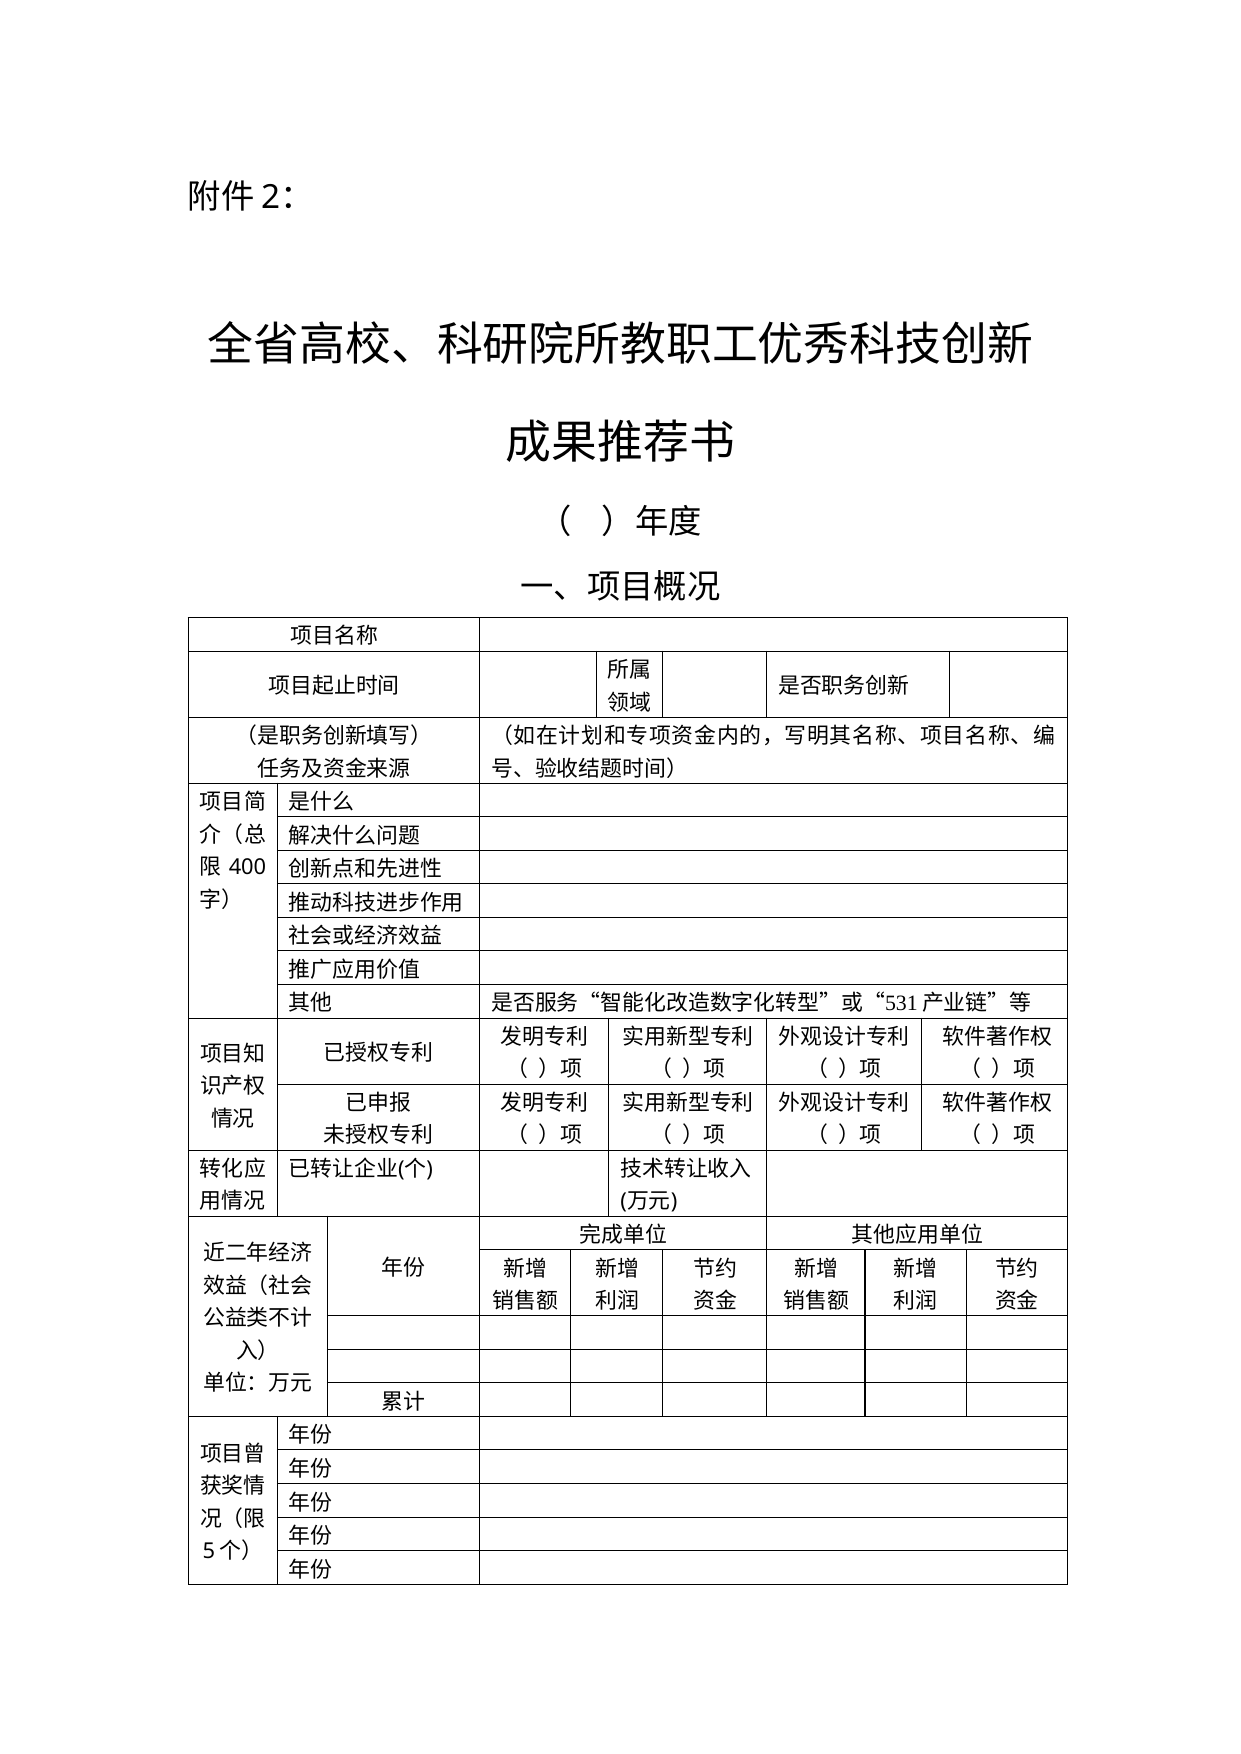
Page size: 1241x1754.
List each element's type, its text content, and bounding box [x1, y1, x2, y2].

text 附件2： [187, 162, 1053, 227]
table_cell 累计 [328, 1383, 479, 1416]
table_cell [663, 1316, 766, 1349]
table_cell [328, 1350, 479, 1382]
table_cell [480, 1484, 1067, 1517]
table_cell 已转让企业(个) [278, 1151, 479, 1216]
table_cell （如在计划和专项资金内的，写明其名称、项目名称、编号、验收结题时间） [480, 718, 1067, 783]
table_cell [767, 1350, 864, 1382]
table_cell 新增 销售额 [767, 1250, 864, 1315]
table_cell 软件著作权 （ ）项 [922, 1019, 1067, 1083]
table_header 项目名称 [189, 618, 479, 651]
table_cell [663, 1350, 766, 1382]
table_cell 年份 [278, 1450, 479, 1483]
table_cell 年份 [278, 1417, 479, 1449]
table_cell [571, 1350, 662, 1382]
table_cell 是否服务“智能化改造数字化转型”或“531产业链”等 [480, 985, 1067, 1017]
table_cell 创新点和先进性 [278, 851, 479, 883]
table_cell [480, 817, 1067, 850]
table_cell 新增 利润 [571, 1250, 662, 1315]
text 一、项目概况 [187, 552, 1053, 617]
table_cell [866, 1383, 966, 1416]
table_cell 已申报 未授权专利 [278, 1085, 479, 1149]
table_cell [663, 1383, 766, 1416]
table_cell 推动科技进步作用 [278, 884, 479, 917]
table_cell [480, 951, 1067, 984]
table_cell 近二年经济效益（社会公益类不计入） 单位：万元 [189, 1217, 327, 1416]
table_cell 社会或经济效益 [278, 918, 479, 950]
table_cell [767, 1316, 864, 1349]
table_cell [480, 652, 596, 717]
table_cell 新增 销售额 [480, 1250, 570, 1315]
table_cell [866, 1350, 966, 1382]
table_cell 其他 [278, 985, 479, 1017]
table_cell 其他应用单位 [767, 1217, 1067, 1249]
table_cell 实用新型专利 （ ）项 [609, 1019, 766, 1083]
table_cell 转化应用情况 [189, 1151, 277, 1216]
table_cell 技术转让收入(万元) [609, 1151, 766, 1216]
table_cell 解决什么问题 [278, 817, 479, 850]
table_cell 节约 资金 [967, 1250, 1067, 1315]
table_cell 新增 利润 [866, 1250, 966, 1315]
table_cell [480, 1350, 570, 1382]
table_cell 外观设计专利 （ ）项 [767, 1019, 921, 1083]
table_cell [767, 1383, 864, 1416]
table_cell 是什么 [278, 784, 479, 816]
table_cell [967, 1350, 1067, 1382]
table_cell [767, 1151, 1067, 1216]
table_cell [480, 851, 1067, 883]
table_cell [663, 652, 766, 717]
table_cell 节约 资金 [663, 1250, 766, 1315]
table_cell 所属领域 [597, 652, 662, 717]
table_cell （是职务创新填写） 任务及资金来源 [189, 718, 479, 783]
table_cell 年份 [278, 1518, 479, 1550]
table_cell [480, 784, 1067, 816]
table_cell 发明专利 （ ）项 [480, 1085, 608, 1149]
table_cell [950, 652, 1067, 717]
table_cell [571, 1383, 662, 1416]
table_cell 年份 [278, 1484, 479, 1517]
table_cell [480, 1316, 570, 1349]
table_cell 年份 [278, 1551, 479, 1584]
table_cell [480, 1417, 1067, 1449]
table_cell 项目起止时间 [189, 652, 479, 717]
table_cell [480, 1450, 1067, 1483]
table_cell 是否职务创新 [767, 652, 949, 717]
table_cell 推广应用价值 [278, 951, 479, 984]
table_cell 外观设计专利 （ ）项 [767, 1085, 921, 1149]
table_cell [480, 1151, 608, 1216]
table_cell [480, 1383, 570, 1416]
text （ ）年度 [187, 487, 1053, 552]
table_cell 项目曾获奖情况（限5个） [189, 1417, 277, 1584]
table_cell 项目知识产权情况 [189, 1019, 277, 1149]
table_cell 发明专利 （ ）项 [480, 1019, 608, 1083]
table_cell 已授权专利 [278, 1019, 479, 1083]
table_cell [328, 1316, 479, 1349]
table_cell [480, 1518, 1067, 1550]
table_cell 年份 [328, 1217, 479, 1315]
table_cell 完成单位 [480, 1217, 766, 1249]
table_header [480, 618, 1067, 651]
table_cell 软件著作权 （ ）项 [922, 1085, 1067, 1149]
table_cell 项目简介（总限400字） [189, 784, 277, 1017]
table_cell [967, 1316, 1067, 1349]
table_cell 实用新型专利 （ ）项 [609, 1085, 766, 1149]
text 全省高校、科研院所教职工优秀科技创新成果推荐书 [187, 292, 1053, 487]
table_cell [571, 1316, 662, 1349]
table_cell [480, 884, 1067, 917]
table_cell [480, 1551, 1067, 1584]
table_cell [866, 1316, 966, 1349]
table_cell [967, 1383, 1067, 1416]
table_cell [480, 918, 1067, 950]
